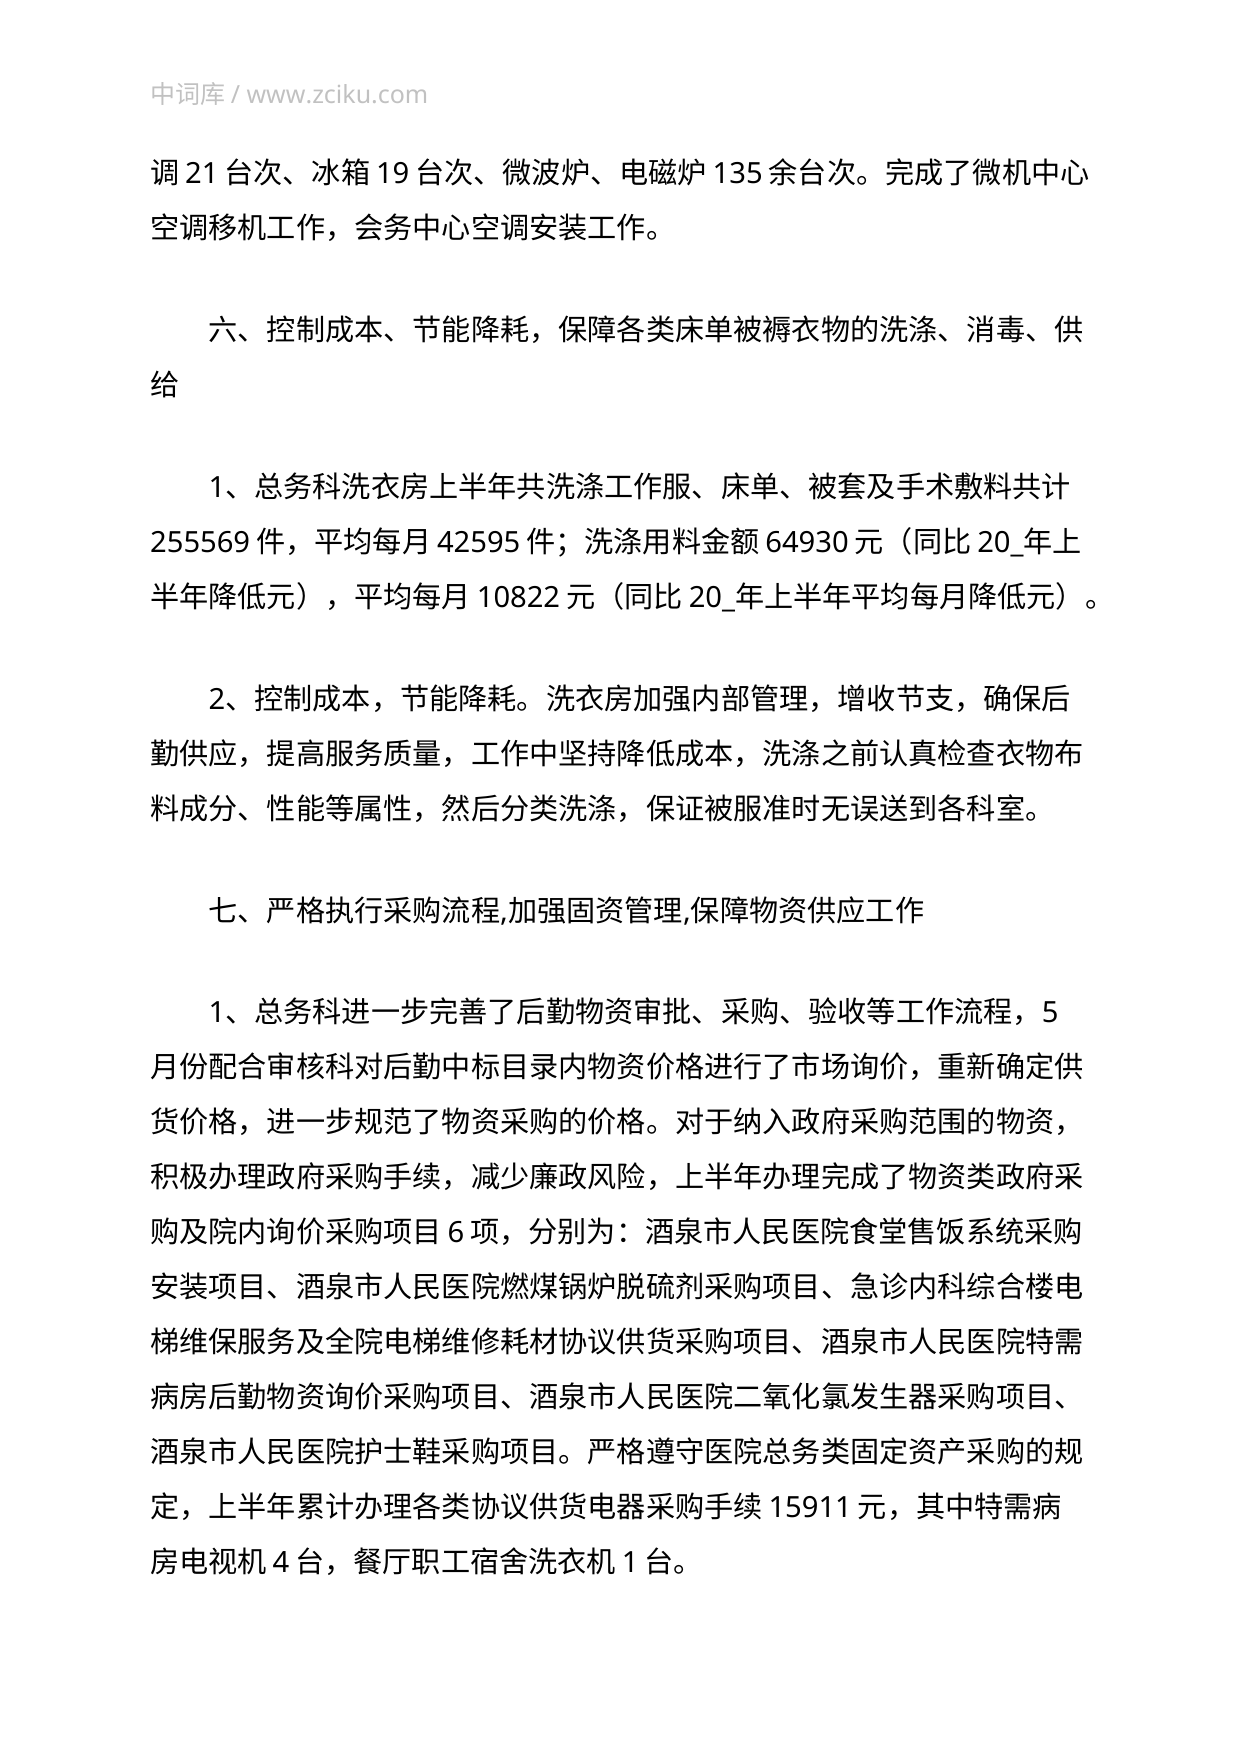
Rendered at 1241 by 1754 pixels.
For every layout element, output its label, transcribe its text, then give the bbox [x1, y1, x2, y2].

text 1、总务科洗衣房上半年共洗涤工作服、床单、被套及手术敷料共计255569件，平均每月42595件；洗涤用料金额64930元（同比20_年上半年降低元），平均每月10822元（同比20_年上半年平均每月降低元）。 [150, 463, 1090, 616]
text 七、严格执行采购流程,加强固资管理,保障物资供应工作 [150, 887, 1090, 929]
text 六、控制成本、节能降耗，保障各类床单被褥衣物的洗涤、消毒、供给 [150, 307, 1090, 404]
text 1、总务科进一步完善了后勤物资审批、采购、验收等工作流程，5月份配合审核科对后勤中标目录内物资价格进行了市场询价，重新确定供货价格，进一步规范了物资采购的价格。对于纳入政府采购范围的物资，积极办理政府采购手续，减少廉政风险，上半年办理完成了物资类政府采购及院内询价采购项目6项，分别为：酒泉市人民医院食堂售饭系统采购安装项目、酒泉市人民医院燃煤锅炉脱硫剂采购项目、急诊内科综合楼电梯维保服务及全院电梯维修耗材协议供货采购项目、酒泉市人民医院特需病房后勤物资询价采购项目、酒泉市人民医院二氧化氯发生器采购项目、酒泉市人民医院护士鞋采购项目。严格遵守医院总务类固定资产采购的规定，上半年累计办理各类协议供货电器采购手续15911元，其中特需病房电视机4台，餐厅职工宿舍洗衣机1台。 [150, 989, 1090, 1581]
text 2、控制成本，节能降耗。洗衣房加强内部管理，增收节支，确保后勤供应，提高服务质量，工作中坚持降低成本，洗涤之前认真检查衣物布料成分、性能等属性，然后分类洗涤，保证被服准时无误送到各科室。 [150, 675, 1090, 828]
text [150, 150, 1090, 247]
